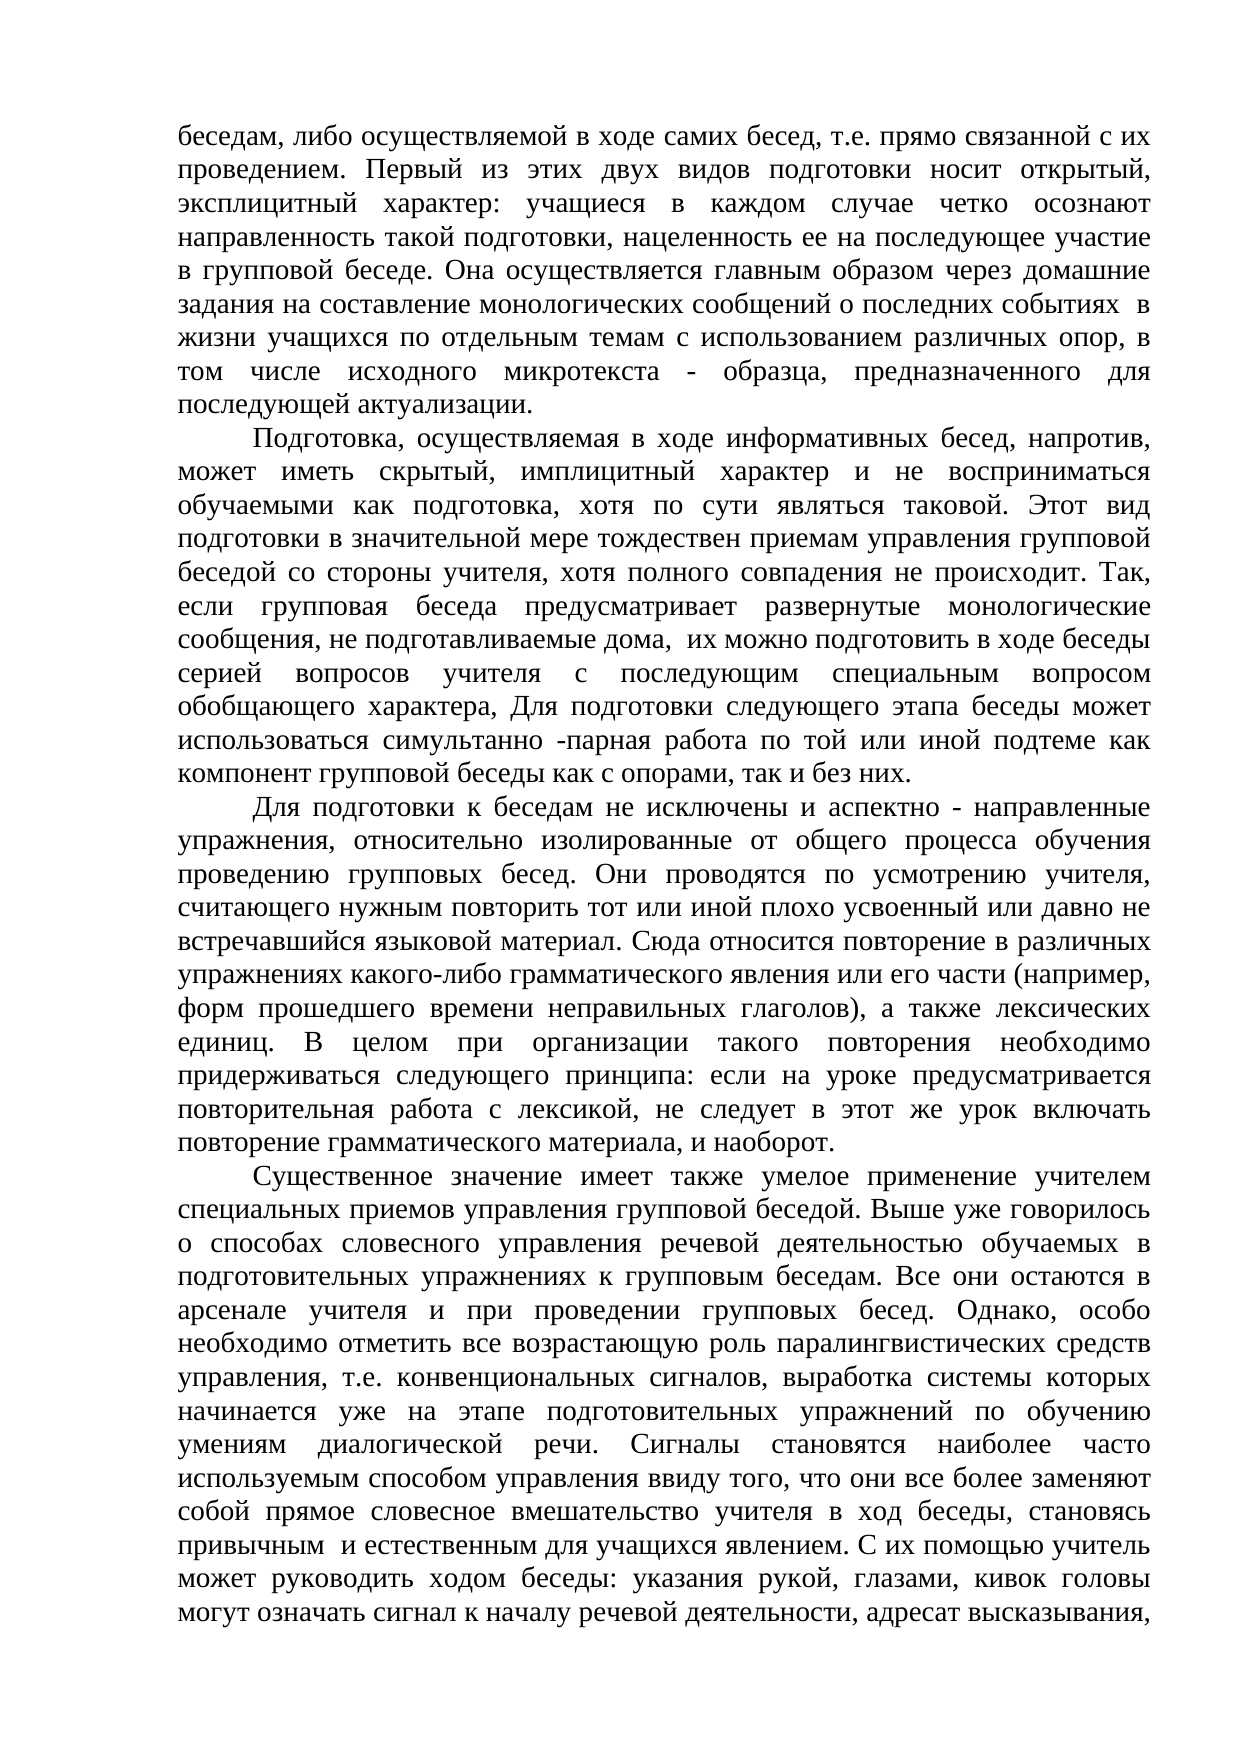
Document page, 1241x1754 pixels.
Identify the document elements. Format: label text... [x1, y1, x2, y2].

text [177, 118, 1152, 420]
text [177, 1158, 1152, 1627]
text Подготовка, осуществляемая в ходе информативных бесед, напротив, может иметь скрытый, имплицитный характер и не восприниматься обучаемыми как подготовка, хотя по сути являться таковой. Этот вид подготовки в значительной мере тождествен приемам управления групповой беседой со стороны учителя, хотя полного совпадения не происходит. Так, если групповая беседа предусматривает развернутые монологические сообщения, не подготавливаемые дома, их можно подготовить в ходе беседы серией вопросов учителя с последующим специальным вопросом обобщающего характера, Для подготовки следующего этапа беседы может использоваться симультанно -парная работа по той или иной подтеме как компонент групповой беседы как с опорами, так и без них. [177, 420, 1152, 789]
text Для подготовки к беседам не исключены и аспектно - направленные упражнения, относительно изолированные от общего процесса обучения проведению групповых бесед. Они проводятся по усмотрению учителя, считающего нужным повторить тот или иной плохо усвоенный или давно не встречавшийся языковой материал. Сюда относится повторение в различных упражнениях какого-либо грамматического явления или его части (например, форм прошедшего времени неправильных глаголов), а также лексических единиц. В целом при организации такого повторения необходимо придерживаться следующего принципа: если на уроке предусматривается повторительная работа с лексикой, не следует в этот же урок включать повторение грамматического материала, и наоборот. [177, 789, 1152, 1158]
